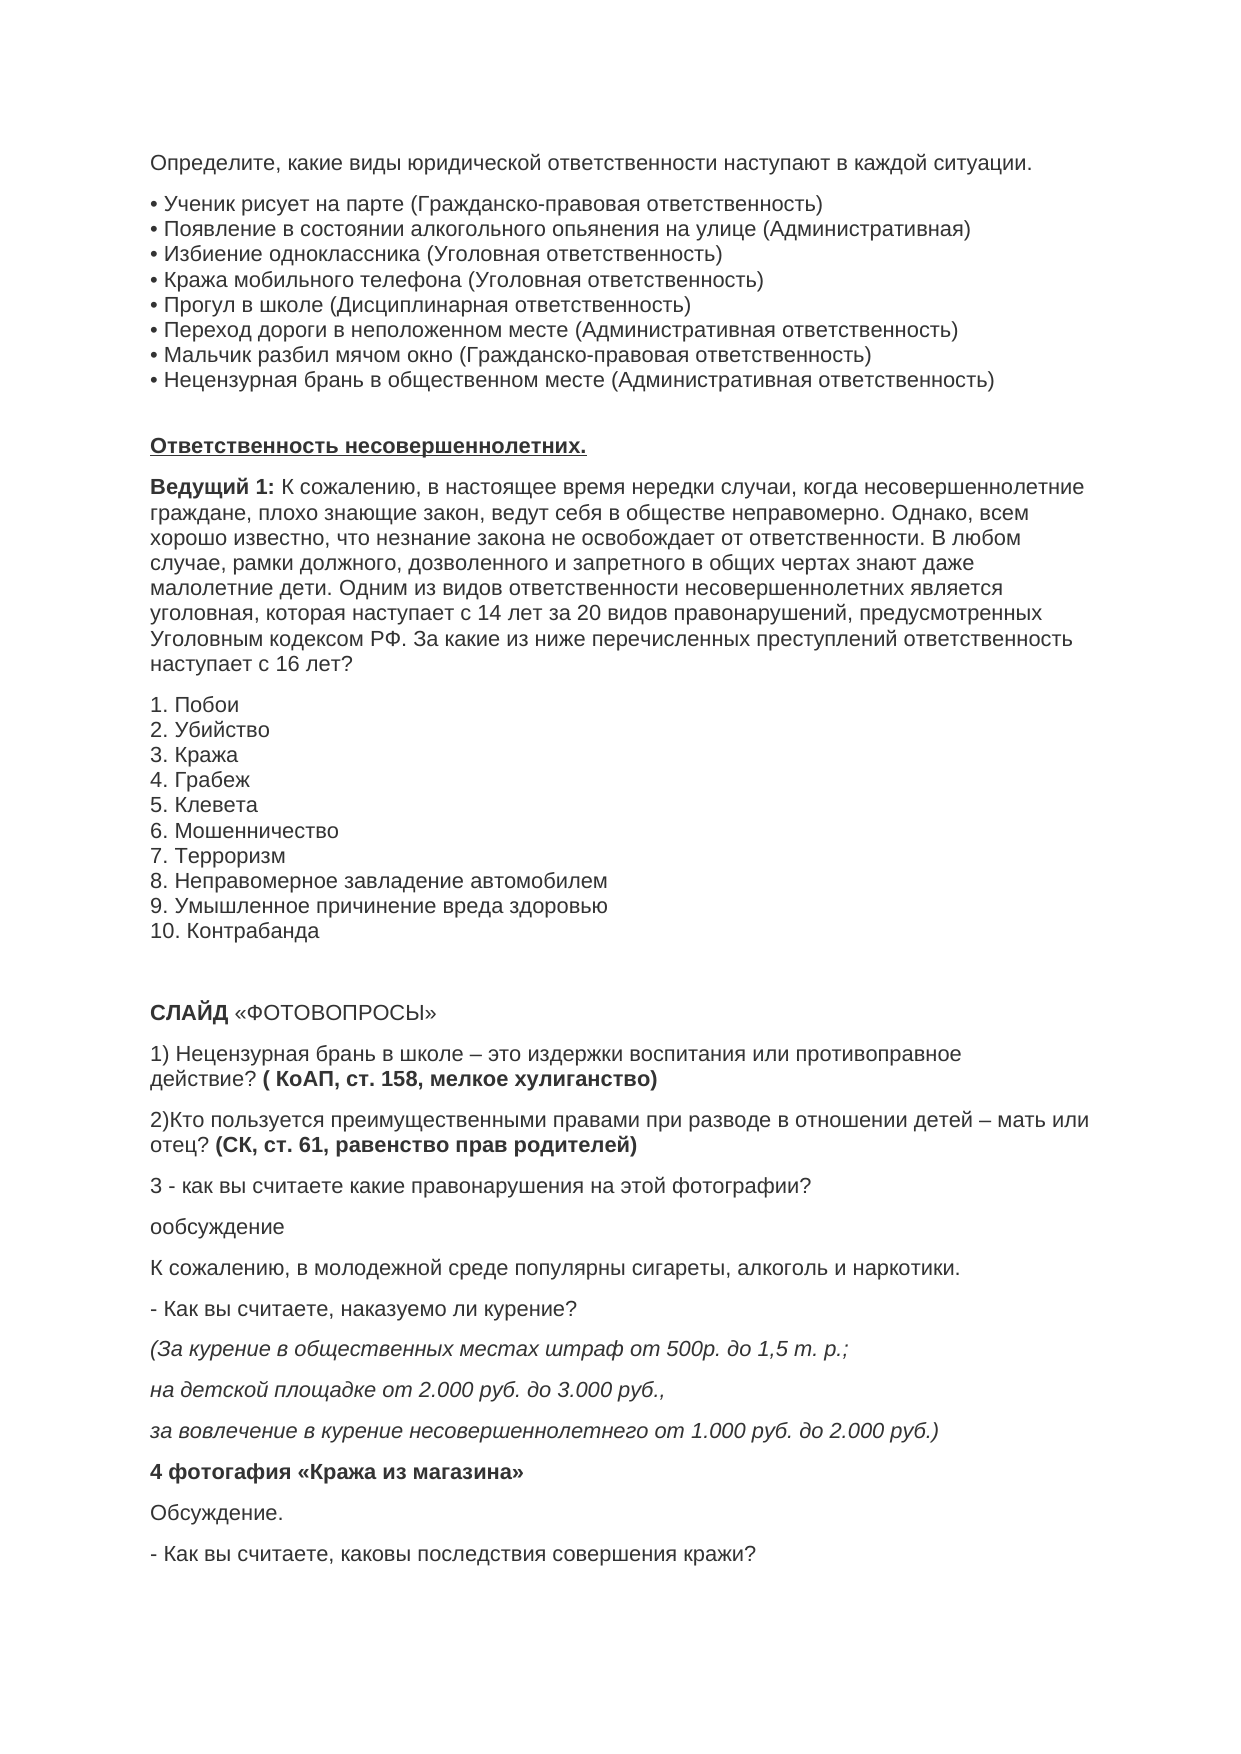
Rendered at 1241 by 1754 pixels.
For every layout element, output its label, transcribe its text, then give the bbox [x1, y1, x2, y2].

text - Как вы считаете, наказуемо ли курение? [150, 1295, 1090, 1321]
text - Как вы считаете, каковы последствия совершения кражи? [150, 1540, 1090, 1566]
text Ведущий 1: К сожалению, в настоящее время нередки случаи, когда несовершеннолетние граждане, плохо знающие закон, ведут себя в обществе неправомерно. Однако, всем хорошо известно, что незнание закона не освобождает от ответственности. В любом случае, рамки должного, дозволенного и запретного в общих чертах знают даже малолетние дети. Одним из видов ответственности несовершеннолетних является уголовная, которая наступает с 14 лет за 20 видов правонарушений, предусмотренных Уголовным кодексом РФ. За какие из ниже перечисленных преступлений ответственность наступает с 16 лет? [150, 474, 1090, 676]
text на детской площадке от 2.000 руб. до 3.000 руб., [150, 1377, 1090, 1402]
text К сожалению, в молодежной среде популярны сигареты, алкоголь и наркотики. [150, 1254, 1090, 1280]
text ообсуждение [150, 1214, 1090, 1239]
text за вовлечение в курение несовершеннолетнего от 1.000 руб. до 2.000 руб.) [150, 1418, 1090, 1443]
text 4 фотогафия «Кража из магазина» [150, 1459, 1090, 1484]
text Определите, какие виды юридической ответственности наступают в каждой ситуации. [150, 150, 1090, 175]
text 1. Побои 2. Убийство 3. Кража 4. Грабеж 5. Клевета 6. Мошенничество 7. Терроризм 8. Неправомерное завладение автомобилем 9. Умышленное причинение вреда здоровью 10. Контрабанда [150, 691, 1090, 943]
text 1) Нецензурная брань в школе – это издержки воспитания или противоправное действие? ( КоАП, ст. 158, мелкое хулиганство) [150, 1041, 1090, 1091]
text • Ученик рисует на парте (Гражданско-правовая ответственность) • Появление в состоянии алкогольного опьянения на улице (Административная) • Избиение одноклассника (Уголовная ответственность) • Кража мобильного телефона (Уголовная ответственность) • Прогул в школе (Дисциплинарная ответственность) • Переход дороги в неположенном месте (Административная ответственность) • Мальчик разбил мячом окно (Гражданско-правовая ответственность) • Нецензурная брань в общественном месте (Административная ответственность) [150, 191, 1090, 392]
text (За курение в общественных местах штраф от 500р. до 1,5 т. р.; [150, 1336, 1090, 1361]
text 3 - как вы считаете какие правонарушения на этой фотографии? [150, 1173, 1090, 1198]
text Ответственность несовершеннолетних. [150, 408, 1090, 458]
text Обсуждение. [150, 1499, 1090, 1525]
text СЛАЙД «ФОТОВОПРОСЫ» [150, 1000, 1090, 1025]
text 2)Кто пользуется преимущественными правами при разводе в отношении детей – мать или отец? (СК, ст. 61, равенство прав родителей) [150, 1107, 1090, 1157]
